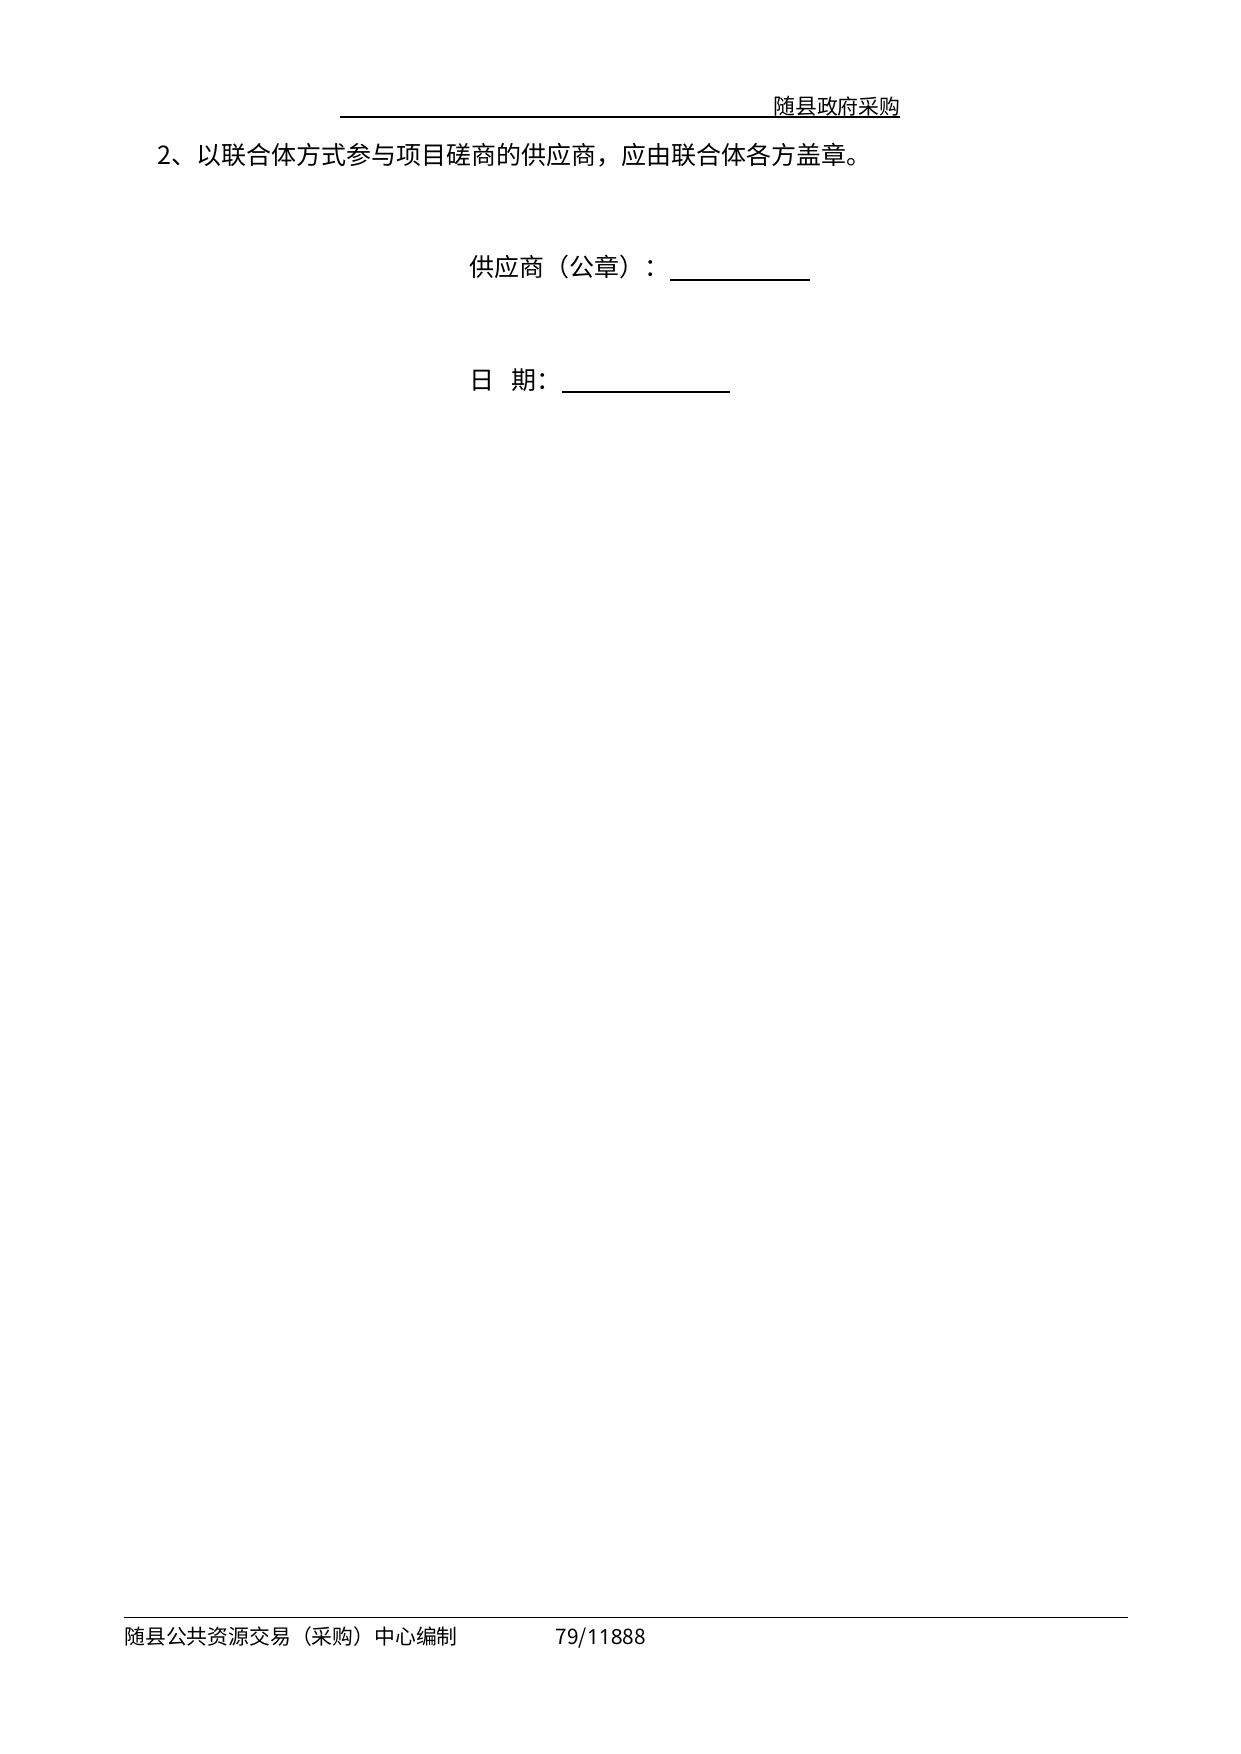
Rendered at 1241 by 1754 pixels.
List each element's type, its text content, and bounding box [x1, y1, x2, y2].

text 日 期： [124, 346, 1116, 411]
text 供应商（公章）： [124, 233, 1116, 298]
text 2、以联合体方式参与项目磋商的供应商，应由联合体各方盖章。 [124, 121, 1116, 186]
